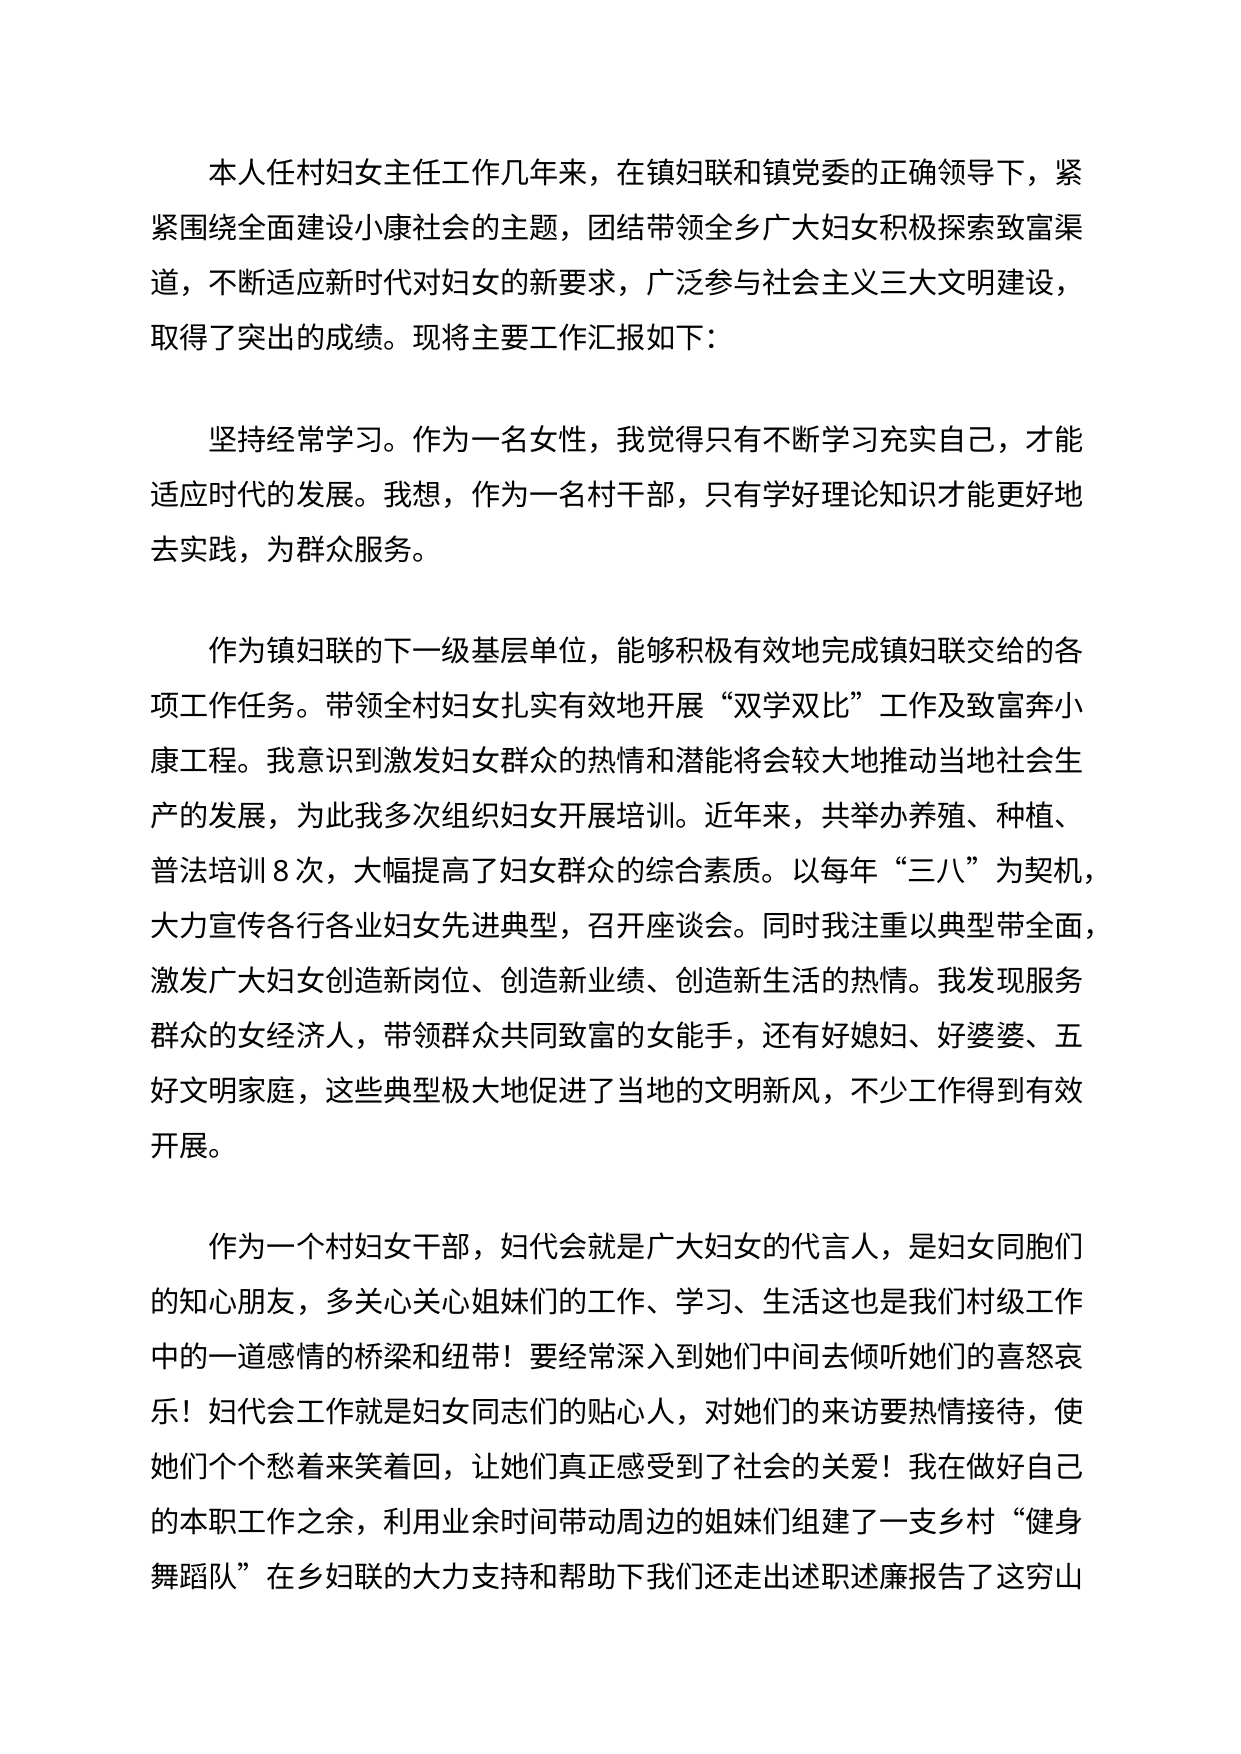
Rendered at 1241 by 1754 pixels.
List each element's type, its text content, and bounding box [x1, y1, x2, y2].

text 本人任村妇女主任工作几年来，在镇妇联和镇党委的正确领导下，紧紧围绕全面建设小康社会的主题，团结带领全乡广大妇女积极探索致富渠道，不断适应新时代对妇女的新要求，广泛参与社会主义三大文明建设，取得了突出的成绩。现将主要工作汇报如下： [150, 150, 1090, 357]
text 作为镇妇联的下一级基层单位，能够积极有效地完成镇妇联交给的各项工作任务。带领全村妇女扎实有效地开展“双学双比”工作及致富奔小康工程。我意识到激发妇女群众的热情和潜能将会较大地推动当地社会生产的发展，为此我多次组织妇女开展培训。近年来，共举办养殖、种植、普法培训8次，大幅提高了妇女群众的综合素质。以每年“三八”为契机，大力宣传各行各业妇女先进典型，召开座谈会。同时我注重以典型带全面，激发广大妇女创造新岗位、创造新业绩、创造新生活的热情。我发现服务群众的女经济人，带领群众共同致富的女能手，还有好媳妇、好婆婆、五好文明家庭，这些典型极大地促进了当地的文明新风，不少工作得到有效开展。 [150, 628, 1090, 1164]
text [150, 1224, 1090, 1596]
text 坚持经常学习。作为一名女性，我觉得只有不断学习充实自己，才能适应时代的发展。我想，作为一名村干部，只有学好理论知识才能更好地去实践，为群众服务。 [150, 416, 1090, 568]
